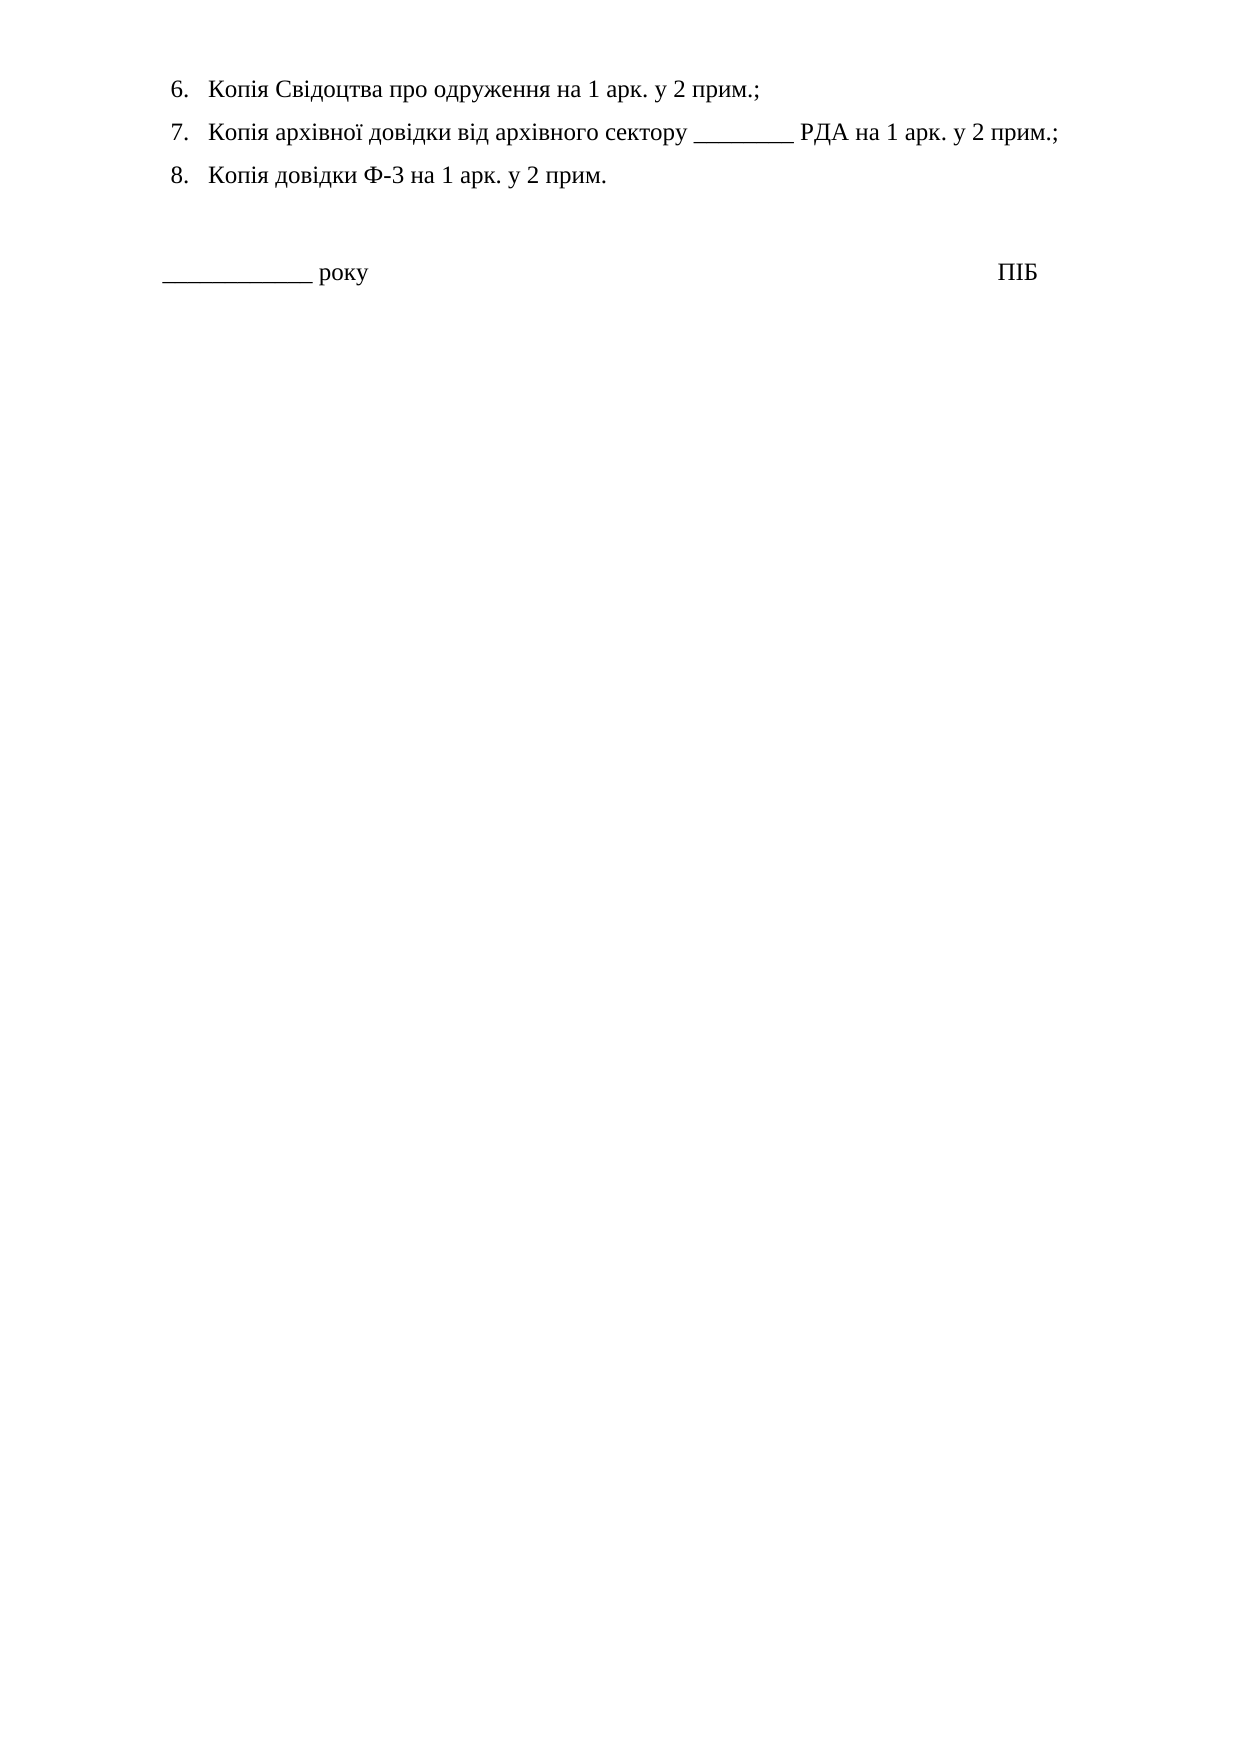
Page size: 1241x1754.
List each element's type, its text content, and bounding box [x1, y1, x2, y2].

list Копія архівної довідки від архівного сектору ________ РДА на 1 арк. у 2 прим.; [170, 117, 1152, 146]
list Копія Свідоцтва про одруження на 1 арк. у 2 прим.; [170, 74, 1152, 103]
list Копія довідки Ф-3 на 1 арк. у 2 прим. [170, 160, 1152, 189]
text ____________ року ПІБ [162, 257, 1152, 286]
